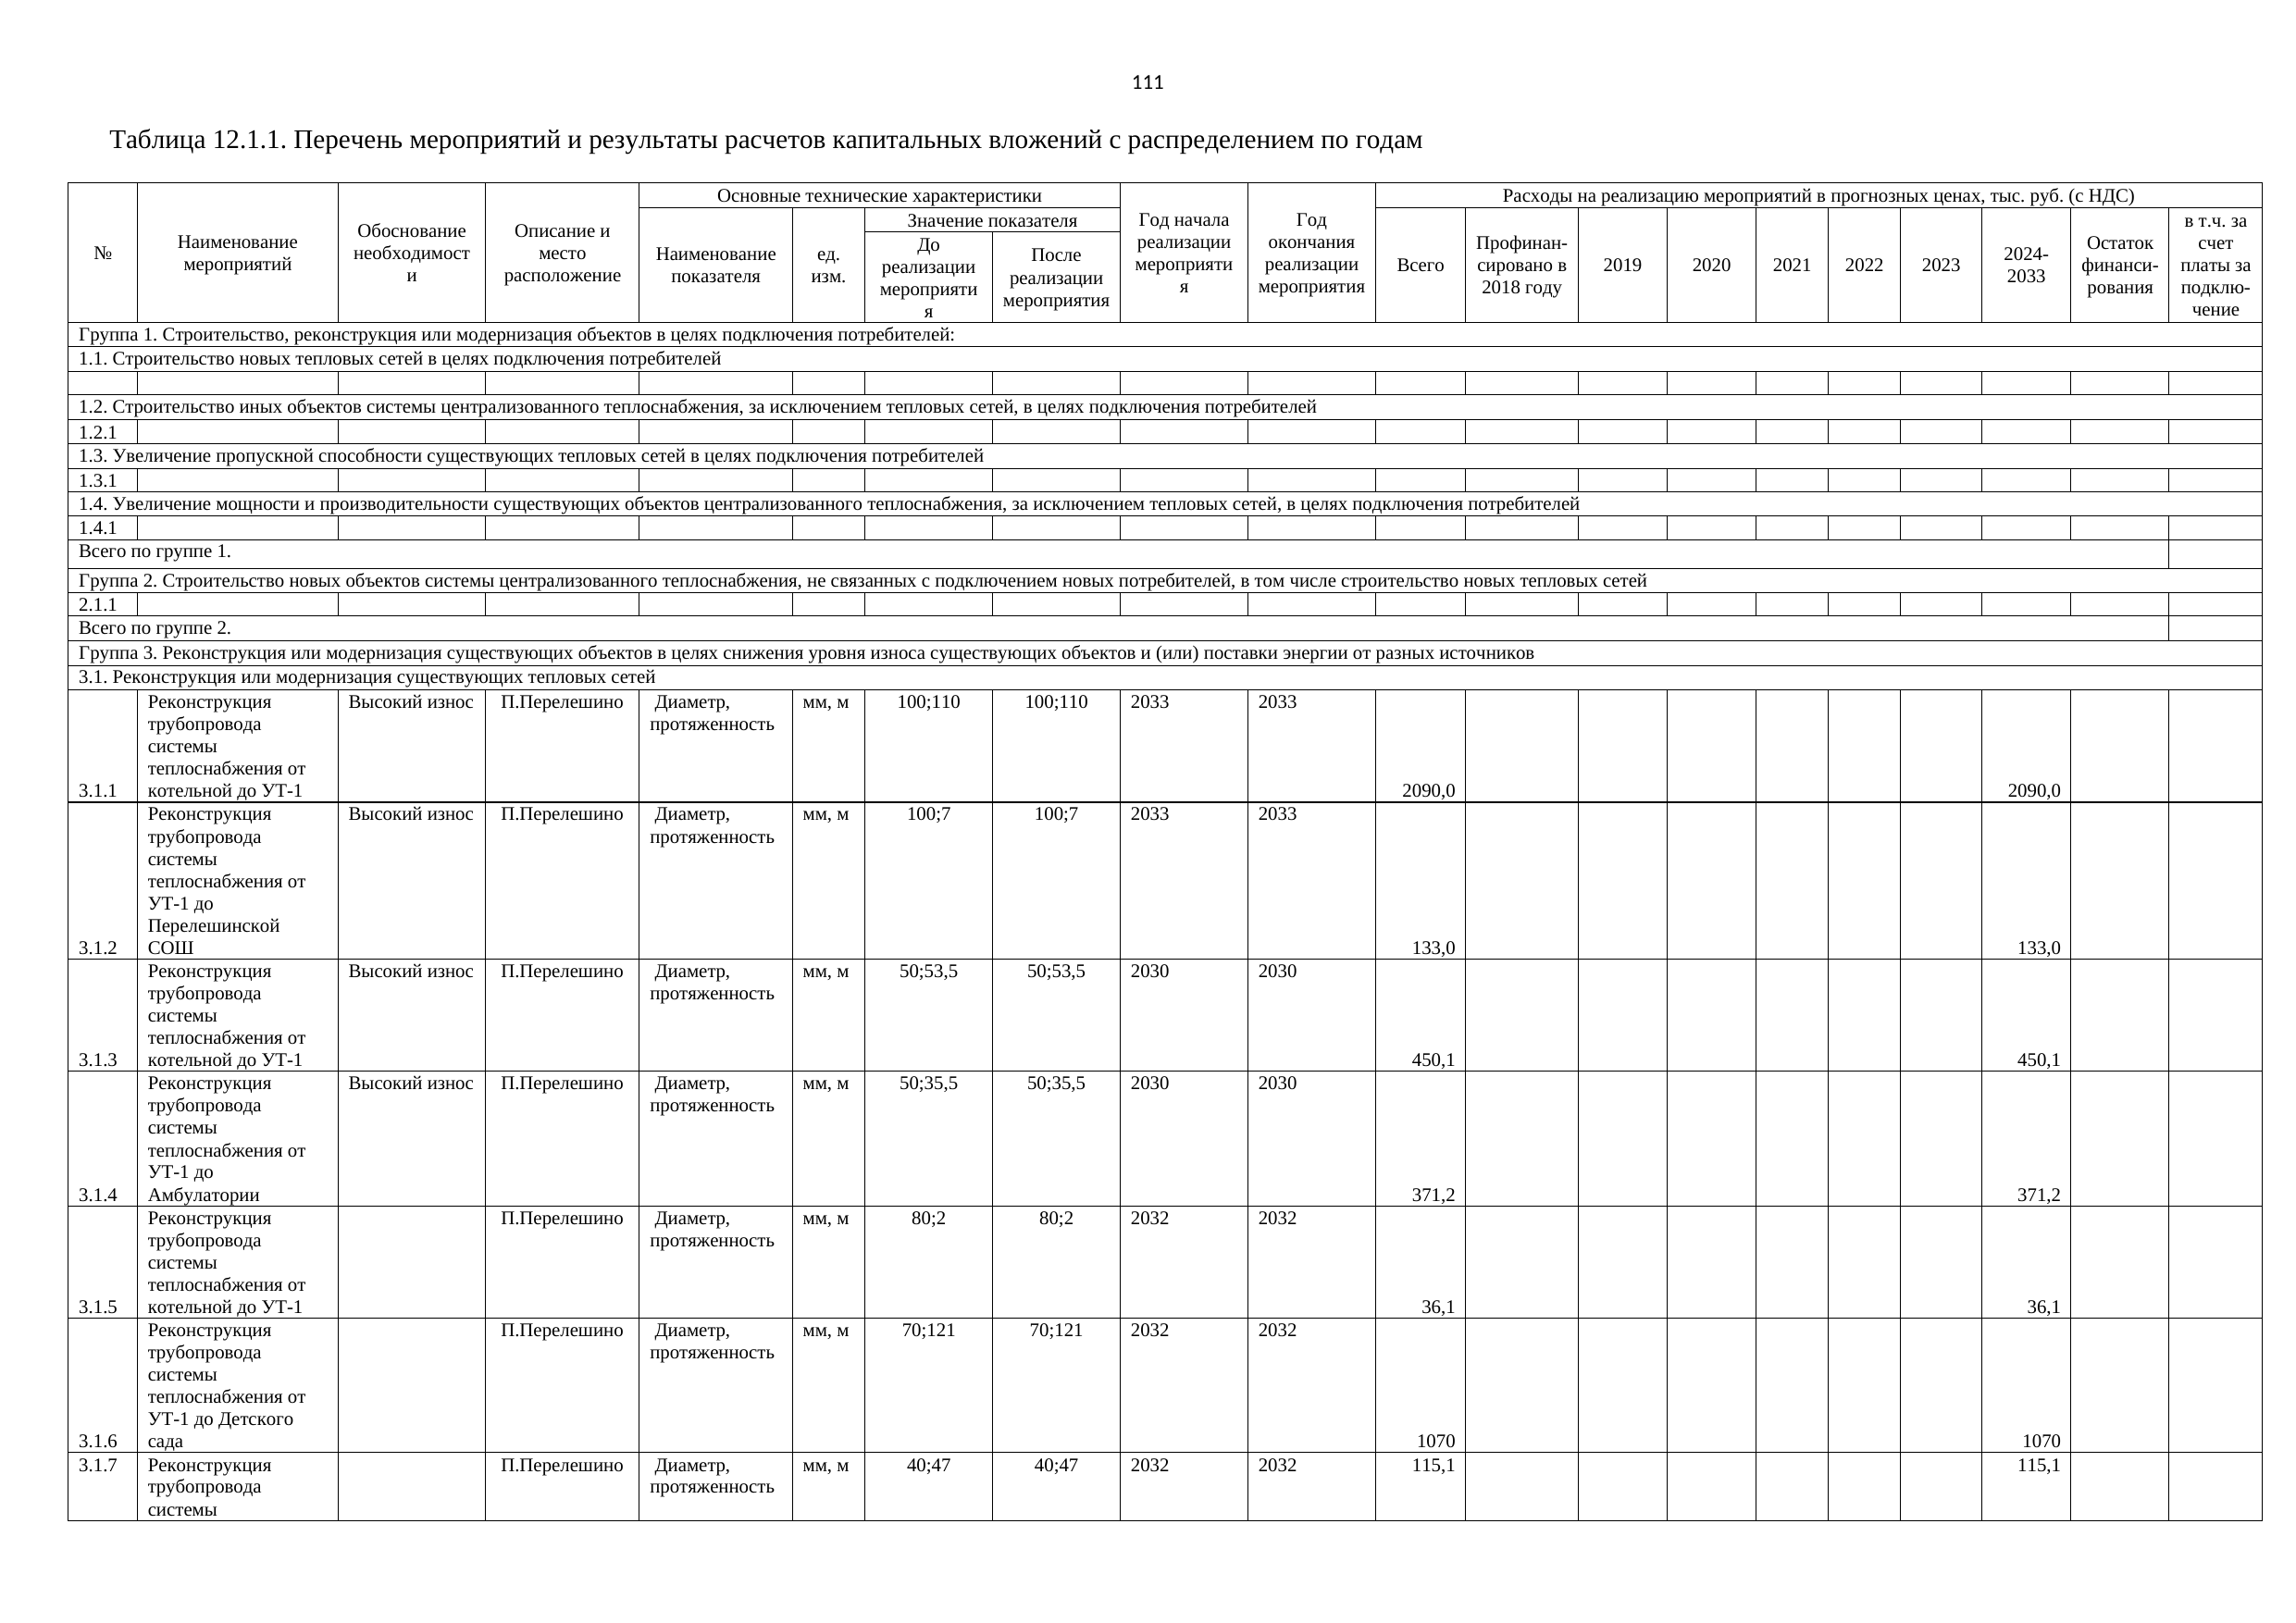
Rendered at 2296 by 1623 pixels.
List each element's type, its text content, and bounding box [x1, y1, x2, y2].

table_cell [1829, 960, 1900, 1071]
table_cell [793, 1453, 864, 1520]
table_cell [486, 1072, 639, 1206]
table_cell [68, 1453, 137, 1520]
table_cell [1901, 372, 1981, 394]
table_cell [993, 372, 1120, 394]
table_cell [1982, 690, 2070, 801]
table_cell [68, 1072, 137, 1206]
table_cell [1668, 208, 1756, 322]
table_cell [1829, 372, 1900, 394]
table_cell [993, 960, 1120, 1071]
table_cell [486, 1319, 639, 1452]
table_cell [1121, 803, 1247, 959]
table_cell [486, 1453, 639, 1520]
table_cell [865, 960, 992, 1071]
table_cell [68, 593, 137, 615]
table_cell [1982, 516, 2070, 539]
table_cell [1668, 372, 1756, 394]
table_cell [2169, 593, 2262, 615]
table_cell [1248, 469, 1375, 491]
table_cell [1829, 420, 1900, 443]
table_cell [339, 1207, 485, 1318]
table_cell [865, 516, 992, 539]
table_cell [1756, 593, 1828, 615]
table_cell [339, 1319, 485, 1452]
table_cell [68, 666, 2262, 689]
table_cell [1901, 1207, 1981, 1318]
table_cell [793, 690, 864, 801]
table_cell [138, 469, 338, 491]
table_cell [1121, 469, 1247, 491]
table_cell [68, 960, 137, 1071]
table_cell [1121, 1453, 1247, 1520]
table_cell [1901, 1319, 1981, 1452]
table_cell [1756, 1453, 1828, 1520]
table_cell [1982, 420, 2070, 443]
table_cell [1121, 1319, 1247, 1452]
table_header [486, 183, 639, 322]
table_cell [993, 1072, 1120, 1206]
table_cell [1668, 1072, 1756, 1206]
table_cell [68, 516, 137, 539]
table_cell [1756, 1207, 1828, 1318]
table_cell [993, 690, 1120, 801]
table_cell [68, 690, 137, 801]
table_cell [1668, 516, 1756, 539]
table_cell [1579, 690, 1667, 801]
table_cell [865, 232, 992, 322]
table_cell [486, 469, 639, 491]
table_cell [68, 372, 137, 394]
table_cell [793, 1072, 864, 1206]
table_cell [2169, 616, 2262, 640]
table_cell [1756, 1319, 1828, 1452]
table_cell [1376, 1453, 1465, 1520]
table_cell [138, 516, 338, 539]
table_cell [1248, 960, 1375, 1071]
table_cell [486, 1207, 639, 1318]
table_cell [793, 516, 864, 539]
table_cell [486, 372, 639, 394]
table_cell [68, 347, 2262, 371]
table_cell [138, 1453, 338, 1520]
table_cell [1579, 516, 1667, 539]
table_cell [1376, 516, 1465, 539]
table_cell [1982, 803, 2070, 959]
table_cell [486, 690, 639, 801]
text Таблица 12.1.1. Перечень мероприятий и результаты расчетов капитальных вложений с распределением по годам [109, 123, 2186, 154]
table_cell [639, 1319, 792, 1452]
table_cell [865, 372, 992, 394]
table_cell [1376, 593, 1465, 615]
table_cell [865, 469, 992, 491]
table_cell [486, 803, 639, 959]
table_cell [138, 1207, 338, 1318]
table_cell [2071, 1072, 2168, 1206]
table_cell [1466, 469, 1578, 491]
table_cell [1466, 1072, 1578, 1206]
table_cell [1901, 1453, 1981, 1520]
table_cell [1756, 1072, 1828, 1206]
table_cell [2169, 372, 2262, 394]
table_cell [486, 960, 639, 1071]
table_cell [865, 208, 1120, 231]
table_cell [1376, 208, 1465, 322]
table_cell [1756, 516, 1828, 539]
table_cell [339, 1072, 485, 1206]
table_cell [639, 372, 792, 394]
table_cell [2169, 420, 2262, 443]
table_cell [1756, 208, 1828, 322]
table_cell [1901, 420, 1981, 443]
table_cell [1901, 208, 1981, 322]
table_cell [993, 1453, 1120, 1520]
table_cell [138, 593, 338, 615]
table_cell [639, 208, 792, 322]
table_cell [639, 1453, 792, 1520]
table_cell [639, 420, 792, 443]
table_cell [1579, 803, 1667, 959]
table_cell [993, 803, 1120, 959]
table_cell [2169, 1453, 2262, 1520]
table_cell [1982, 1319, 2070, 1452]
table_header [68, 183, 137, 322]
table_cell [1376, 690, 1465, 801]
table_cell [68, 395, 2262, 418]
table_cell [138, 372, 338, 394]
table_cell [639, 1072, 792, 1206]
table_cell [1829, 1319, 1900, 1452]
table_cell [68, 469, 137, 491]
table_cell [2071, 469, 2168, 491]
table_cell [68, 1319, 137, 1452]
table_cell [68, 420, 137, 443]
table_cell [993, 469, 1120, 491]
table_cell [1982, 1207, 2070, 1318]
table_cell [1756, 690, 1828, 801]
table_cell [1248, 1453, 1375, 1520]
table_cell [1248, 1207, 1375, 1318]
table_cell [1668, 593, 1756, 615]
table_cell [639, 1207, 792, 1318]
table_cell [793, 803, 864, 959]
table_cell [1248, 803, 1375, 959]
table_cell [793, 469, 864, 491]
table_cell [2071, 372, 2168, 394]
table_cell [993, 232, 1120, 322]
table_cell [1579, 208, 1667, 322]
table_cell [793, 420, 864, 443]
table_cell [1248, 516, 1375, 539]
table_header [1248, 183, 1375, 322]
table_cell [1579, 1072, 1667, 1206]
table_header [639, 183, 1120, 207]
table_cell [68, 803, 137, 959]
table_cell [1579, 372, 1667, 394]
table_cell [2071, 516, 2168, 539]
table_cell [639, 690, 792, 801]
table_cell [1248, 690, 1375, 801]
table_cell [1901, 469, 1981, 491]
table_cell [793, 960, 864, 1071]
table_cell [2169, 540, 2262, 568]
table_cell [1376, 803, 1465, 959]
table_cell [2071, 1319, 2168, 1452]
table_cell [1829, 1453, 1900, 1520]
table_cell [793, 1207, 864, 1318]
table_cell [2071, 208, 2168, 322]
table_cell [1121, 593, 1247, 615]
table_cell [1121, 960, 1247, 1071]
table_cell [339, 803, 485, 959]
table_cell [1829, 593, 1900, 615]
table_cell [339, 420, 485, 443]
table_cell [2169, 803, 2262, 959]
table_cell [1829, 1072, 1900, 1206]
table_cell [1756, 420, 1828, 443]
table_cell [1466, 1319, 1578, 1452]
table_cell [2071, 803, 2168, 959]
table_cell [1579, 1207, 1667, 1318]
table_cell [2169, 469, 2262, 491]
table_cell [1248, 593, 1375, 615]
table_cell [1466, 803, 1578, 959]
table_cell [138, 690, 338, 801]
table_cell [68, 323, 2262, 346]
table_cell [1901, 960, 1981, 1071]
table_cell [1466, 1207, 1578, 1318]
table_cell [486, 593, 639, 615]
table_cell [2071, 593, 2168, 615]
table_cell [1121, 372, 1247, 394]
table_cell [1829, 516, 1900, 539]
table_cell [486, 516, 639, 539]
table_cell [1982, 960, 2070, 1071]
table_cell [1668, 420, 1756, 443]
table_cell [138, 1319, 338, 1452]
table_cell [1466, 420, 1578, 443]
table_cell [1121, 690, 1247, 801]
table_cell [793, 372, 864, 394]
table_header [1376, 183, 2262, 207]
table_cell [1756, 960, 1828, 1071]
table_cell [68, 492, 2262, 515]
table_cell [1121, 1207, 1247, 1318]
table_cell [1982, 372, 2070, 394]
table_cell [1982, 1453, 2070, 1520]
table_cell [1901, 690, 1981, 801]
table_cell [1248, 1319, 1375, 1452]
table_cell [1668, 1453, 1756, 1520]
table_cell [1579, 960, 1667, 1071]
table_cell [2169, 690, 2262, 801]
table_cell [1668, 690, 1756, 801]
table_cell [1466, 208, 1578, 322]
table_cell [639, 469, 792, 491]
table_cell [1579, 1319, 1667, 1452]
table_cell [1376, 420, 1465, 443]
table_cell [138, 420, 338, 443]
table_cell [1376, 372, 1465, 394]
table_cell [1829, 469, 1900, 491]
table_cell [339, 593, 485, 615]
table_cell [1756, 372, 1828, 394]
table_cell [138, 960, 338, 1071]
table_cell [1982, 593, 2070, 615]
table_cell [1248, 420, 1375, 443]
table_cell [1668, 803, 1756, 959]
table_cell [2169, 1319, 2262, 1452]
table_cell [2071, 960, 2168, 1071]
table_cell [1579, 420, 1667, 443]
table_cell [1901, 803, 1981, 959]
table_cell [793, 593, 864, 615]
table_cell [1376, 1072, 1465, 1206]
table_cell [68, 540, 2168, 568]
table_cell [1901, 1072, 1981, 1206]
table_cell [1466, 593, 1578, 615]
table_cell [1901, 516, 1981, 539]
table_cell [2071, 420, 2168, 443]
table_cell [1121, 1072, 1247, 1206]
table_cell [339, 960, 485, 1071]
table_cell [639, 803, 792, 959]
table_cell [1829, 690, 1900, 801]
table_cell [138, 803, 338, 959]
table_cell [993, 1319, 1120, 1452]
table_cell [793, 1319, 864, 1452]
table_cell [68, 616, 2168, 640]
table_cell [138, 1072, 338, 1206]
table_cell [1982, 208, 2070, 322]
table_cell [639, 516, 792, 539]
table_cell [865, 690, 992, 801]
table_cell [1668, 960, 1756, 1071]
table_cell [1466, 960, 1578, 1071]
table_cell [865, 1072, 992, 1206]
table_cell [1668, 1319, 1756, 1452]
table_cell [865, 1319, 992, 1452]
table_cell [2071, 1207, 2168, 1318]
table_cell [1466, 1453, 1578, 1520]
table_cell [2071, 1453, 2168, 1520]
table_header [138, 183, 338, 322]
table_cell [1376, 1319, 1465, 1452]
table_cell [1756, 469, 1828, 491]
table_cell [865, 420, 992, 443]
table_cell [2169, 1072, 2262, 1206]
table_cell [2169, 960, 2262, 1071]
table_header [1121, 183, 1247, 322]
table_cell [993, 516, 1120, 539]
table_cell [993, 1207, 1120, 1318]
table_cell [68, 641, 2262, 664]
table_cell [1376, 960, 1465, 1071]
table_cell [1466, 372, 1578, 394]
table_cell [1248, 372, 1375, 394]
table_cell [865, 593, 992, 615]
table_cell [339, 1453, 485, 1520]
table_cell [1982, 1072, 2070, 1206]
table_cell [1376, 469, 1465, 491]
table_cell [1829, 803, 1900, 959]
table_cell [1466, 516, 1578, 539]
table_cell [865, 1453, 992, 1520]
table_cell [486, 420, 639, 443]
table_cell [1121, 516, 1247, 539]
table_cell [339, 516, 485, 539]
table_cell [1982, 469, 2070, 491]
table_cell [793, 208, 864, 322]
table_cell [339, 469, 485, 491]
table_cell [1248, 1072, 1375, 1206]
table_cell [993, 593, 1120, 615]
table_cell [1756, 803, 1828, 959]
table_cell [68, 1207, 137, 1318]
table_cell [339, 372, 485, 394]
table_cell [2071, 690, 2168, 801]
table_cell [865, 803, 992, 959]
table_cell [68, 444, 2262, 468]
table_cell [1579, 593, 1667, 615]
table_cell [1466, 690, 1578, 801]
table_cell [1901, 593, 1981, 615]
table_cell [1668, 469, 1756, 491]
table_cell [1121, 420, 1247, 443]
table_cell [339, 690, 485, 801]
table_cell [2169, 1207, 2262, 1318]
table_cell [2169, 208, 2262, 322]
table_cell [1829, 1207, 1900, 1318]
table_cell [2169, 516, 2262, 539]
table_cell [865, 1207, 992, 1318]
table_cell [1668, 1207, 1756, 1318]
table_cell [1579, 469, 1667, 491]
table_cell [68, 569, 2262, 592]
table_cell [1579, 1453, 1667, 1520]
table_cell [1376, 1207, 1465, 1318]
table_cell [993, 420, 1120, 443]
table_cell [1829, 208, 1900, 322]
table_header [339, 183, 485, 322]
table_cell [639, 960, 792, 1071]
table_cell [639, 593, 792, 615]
